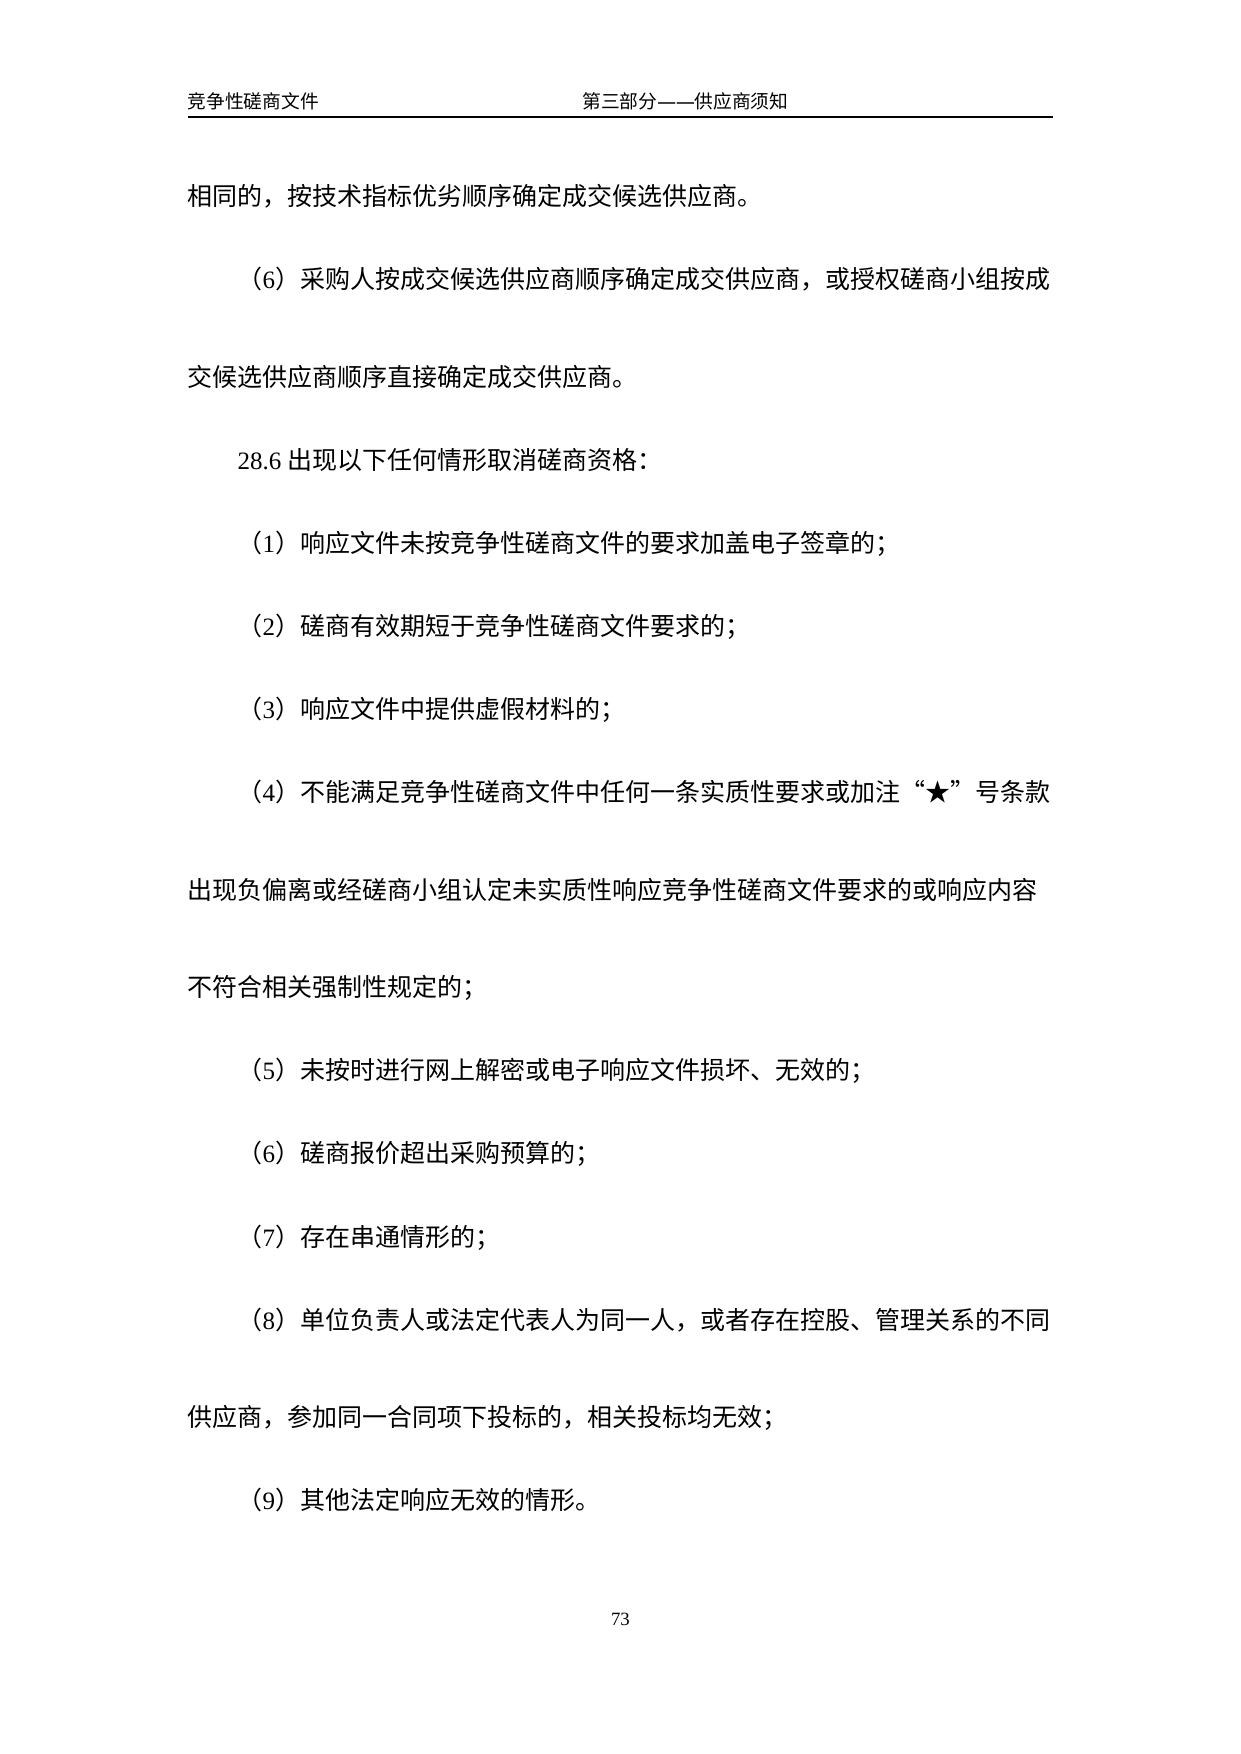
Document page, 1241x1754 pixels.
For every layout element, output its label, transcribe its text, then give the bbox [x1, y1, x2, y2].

text 28.6 出现以下任何情形取消磋商资格： [187, 426, 1053, 491]
text （1）响应文件未按竞争性磋商文件的要求加盖电子签章的； [187, 509, 1053, 574]
text （2）磋商有效期短于竞争性磋商文件要求的； [187, 592, 1053, 657]
text （9）其他法定响应无效的情形。 [187, 1466, 1053, 1531]
text （4）不能满足竞争性磋商文件中任何一条实质性要求或加注“★”号条款出现负偏离或经磋商小组认定未实质性响应竞争性磋商文件要求的或响应内容不符合相关强制性规定的； [187, 758, 1053, 1018]
text （8）单位负责人或法定代表人为同一人，或者存在控股、管理关系的不同供应商，参加同一合同项下投标的，相关投标均无效； [187, 1286, 1053, 1448]
text （7）存在串通情形的； [187, 1203, 1053, 1268]
text （6）磋商报价超出采购预算的； [187, 1119, 1053, 1184]
text （5）未按时进行网上解密或电子响应文件损坏、无效的； [187, 1036, 1053, 1101]
text （6）采购人按成交候选供应商顺序确定成交供应商，或授权磋商小组按成交候选供应商顺序直接确定成交供应商。 [187, 245, 1053, 408]
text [187, 162, 1053, 227]
text （3）响应文件中提供虚假材料的； [187, 675, 1053, 740]
